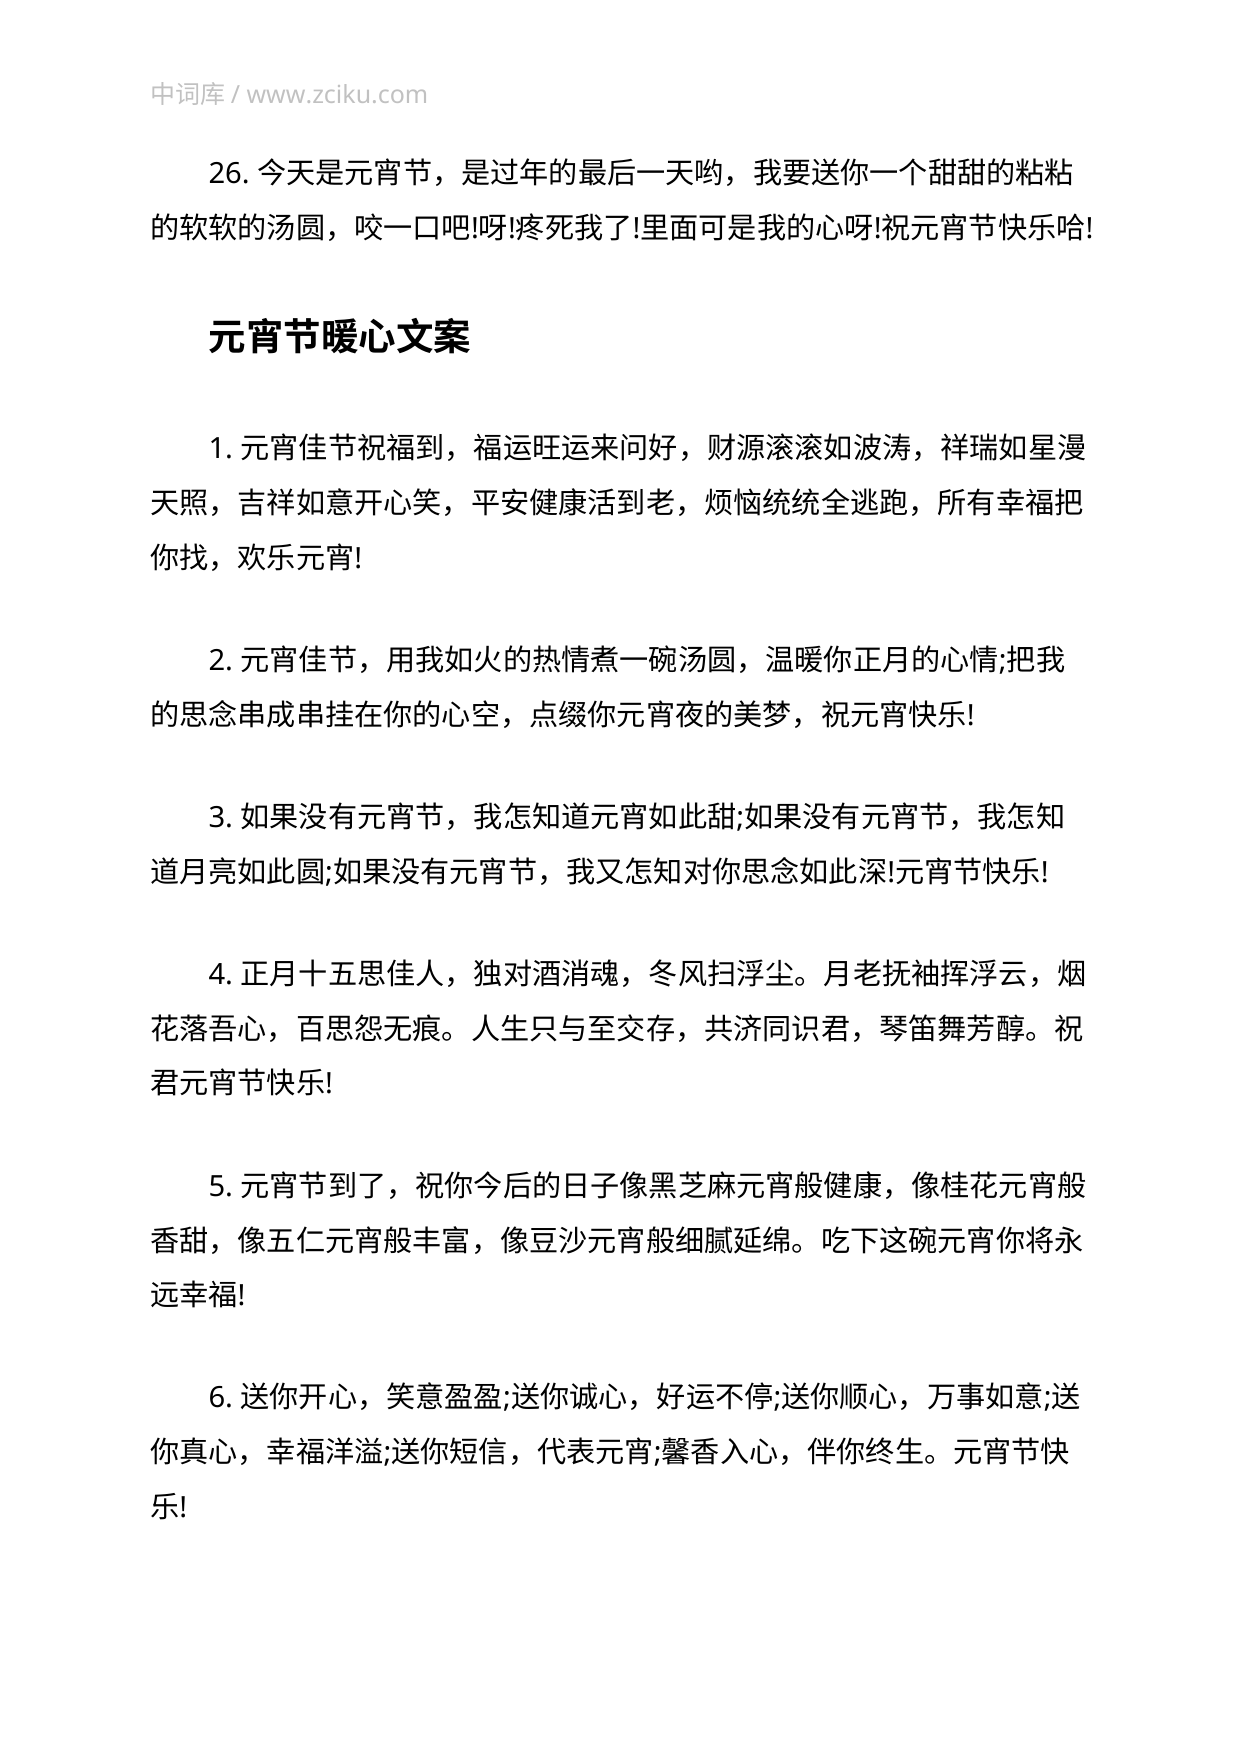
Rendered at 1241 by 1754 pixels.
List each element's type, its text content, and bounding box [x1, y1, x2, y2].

text 2. 元宵佳节，用我如火的热情煮一碗汤圆，温暖你正月的心情;把我的思念串成串挂在你的心空，点缀你元宵夜的美梦，祝元宵快乐! [150, 636, 1090, 734]
text 5. 元宵节到了，祝你今后的日子像黑芝麻元宵般健康，像桂花元宵般香甜，像五仁元宵般丰富，像豆沙元宵般细腻延绵。吃下这碗元宵你将永远幸福! [150, 1162, 1090, 1314]
text 6. 送你开心，笑意盈盈;送你诚心，好运不停;送你顺心，万事如意;送你真心，幸福洋溢;送你短信，代表元宵;馨香入心，伴你终生。元宵节快乐! [150, 1374, 1090, 1526]
text 1. 元宵佳节祝福到，福运旺运来问好，财源滚滚如波涛，祥瑞如星漫天照，吉祥如意开心笑，平安健康活到老，烦恼统统全逃跑，所有幸福把你找，欢乐元宵! [150, 424, 1090, 577]
text 26. 今天是元宵节，是过年的最后一天哟，我要送你一个甜甜的粘粘的软软的汤圆，咬一口吧!呀!疼死我了!里面可是我的心呀!祝元宵节快乐哈! [150, 150, 1090, 247]
text 4. 正月十五思佳人，独对酒消魂，冬风扫浮尘。月老抚袖挥浮云，烟花落吾心，百思怨无痕。人生只与至交存，共济同识君，琴笛舞芳醇。祝君元宵节快乐! [150, 950, 1090, 1102]
text 元宵节暖心文案 [150, 307, 1090, 361]
text 3. 如果没有元宵节，我怎知道元宵如此甜;如果没有元宵节，我怎知道月亮如此圆;如果没有元宵节，我又怎知对你思念如此深!元宵节快乐! [150, 793, 1090, 891]
